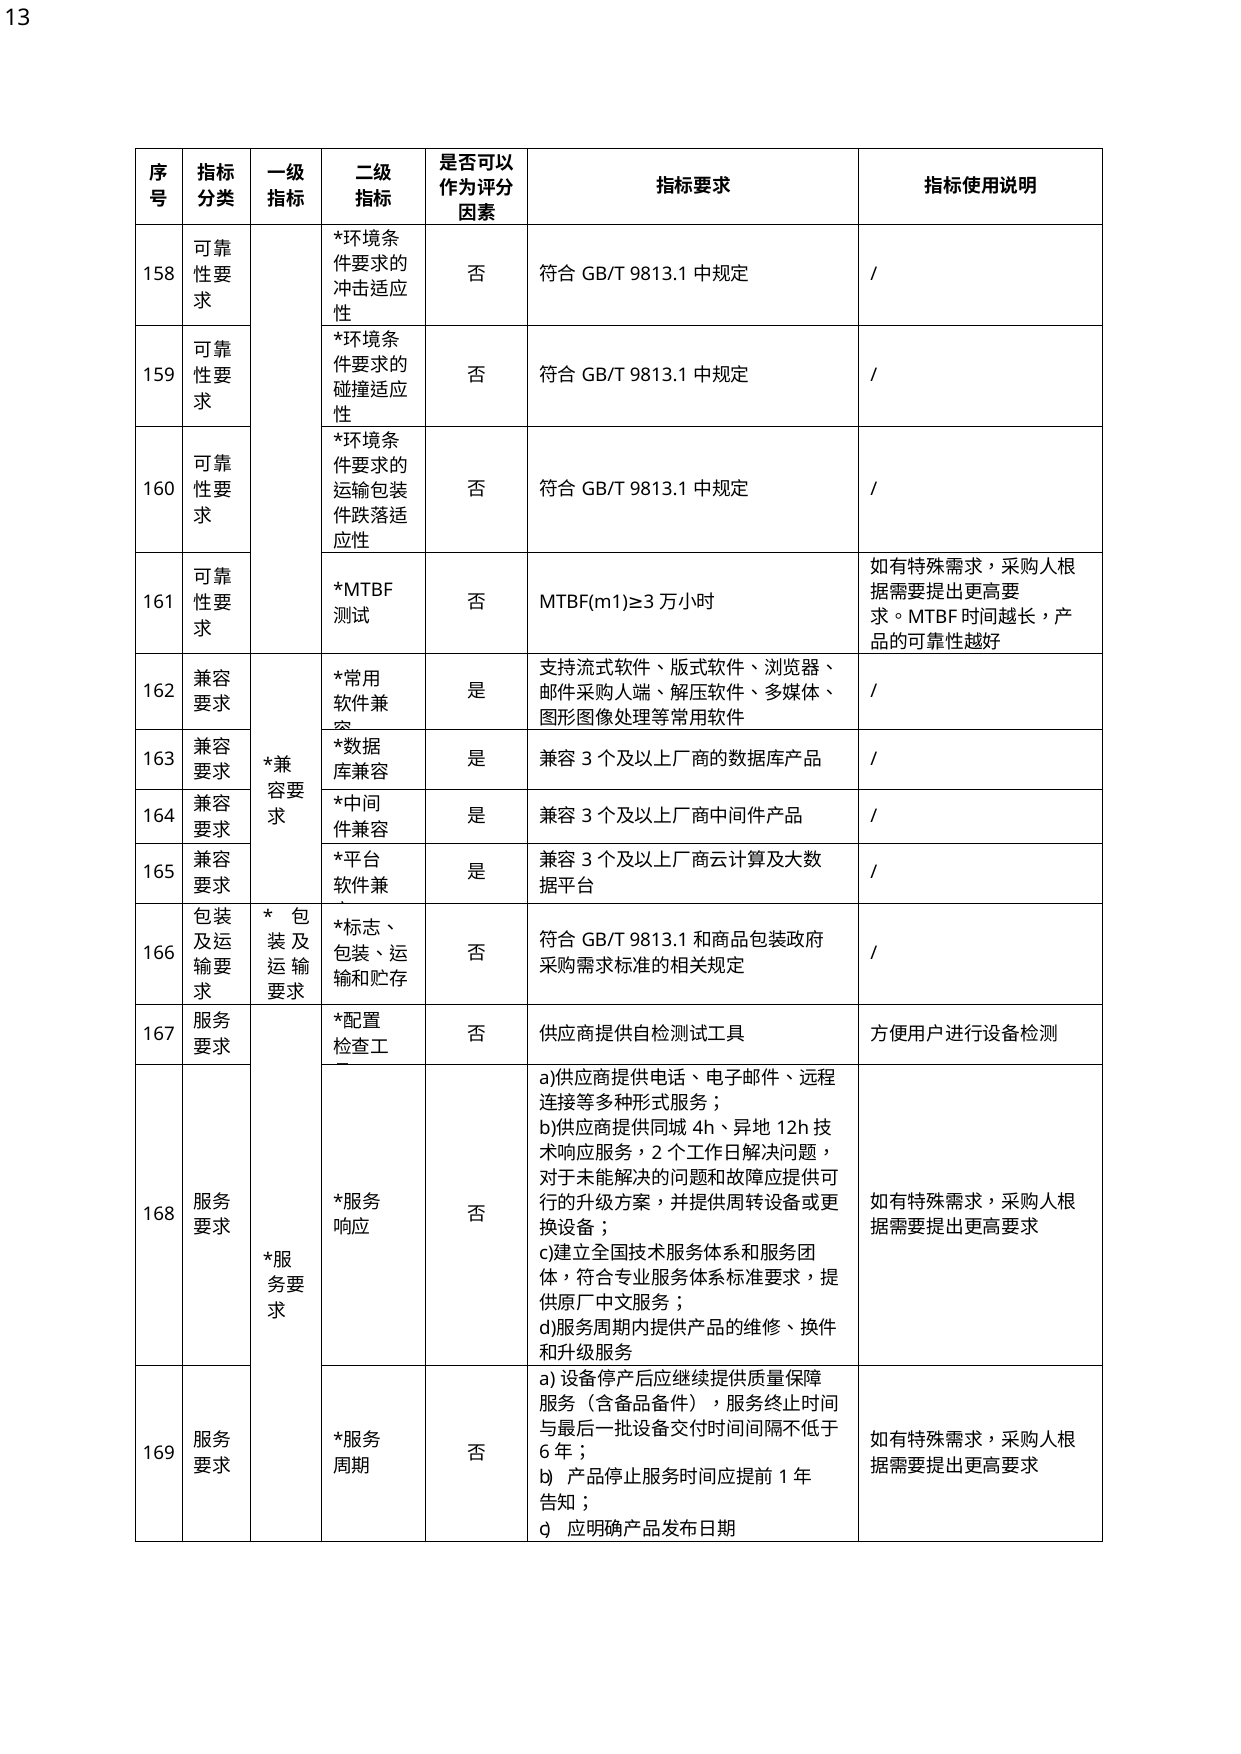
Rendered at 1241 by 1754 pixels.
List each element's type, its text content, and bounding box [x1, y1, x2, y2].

table_cell 兼容 3 个及以上厂商的数据库产品 [528, 730, 858, 789]
table_cell 兼容要求 [183, 790, 250, 842]
table_cell 支持流式软件、版式软件、浏览器、邮件采购人端、解压软件、多媒体、图形图像处理等常用软件 [528, 654, 858, 729]
table_cell 符合 GB/T 9813.1 中规定 [528, 225, 858, 325]
table_cell / [859, 844, 1102, 902]
table_cell *服务要求 [251, 1005, 321, 1541]
table_cell *环境条件要求的运输包装件跌落适应性 [322, 427, 425, 552]
table_cell 方便用户进行设备检测 [859, 1005, 1102, 1064]
table_cell / [859, 730, 1102, 789]
table_cell 可靠性要求 [183, 326, 250, 426]
table_cell *兼容要求 [251, 654, 321, 902]
table_header 二级指标 [322, 149, 425, 224]
table_cell 兼容要求 [183, 730, 250, 789]
table_cell 否 [426, 1366, 527, 1541]
table_cell [251, 225, 321, 653]
table_cell 符合 GB/T 9813.1 中规定 [528, 427, 858, 552]
table_cell 否 [426, 326, 527, 426]
table_cell 否 [426, 904, 527, 1003]
table_cell / [859, 904, 1102, 1003]
table_cell 169 [136, 1366, 182, 1541]
table_cell *配置检查工具 [322, 1005, 425, 1064]
table_cell 是 [426, 790, 527, 842]
table_cell 如有特殊需求，采购人根据需要提出更高要求。MTBF时间越长，产品的可靠性越好 [859, 553, 1102, 653]
table_cell 165 [136, 844, 182, 902]
table_cell *平台软件兼容 [322, 844, 425, 902]
table_cell / [859, 790, 1102, 842]
table_cell 是 [426, 730, 527, 789]
table_cell 否 [426, 427, 527, 552]
table_cell *服务响应 [322, 1065, 425, 1365]
table_header 序号 [136, 149, 182, 224]
table_cell *环境条件要求的碰撞适应性 [322, 326, 425, 426]
table_cell a)供应商提供电话、电子邮件、远程连接等多种形式服务； b)供应商提供同城 4h、异地 12h 技术响应服务，2 个工作日解决问题，对于未能解决的问题和故障应提供可行的升级方案，并提供周转设备或更换设备； c)建立全国技术服务体系和服务团体，符合专业服务体系标准要求，提供原厂中文服务； d)服务周期内提供产品的维修、换件和升级服务 [528, 1065, 858, 1365]
table_cell 可靠性要求 [183, 225, 250, 325]
table_cell 161 [136, 553, 182, 653]
table_cell *环境条件要求的冲击适应性 [322, 225, 425, 325]
table_cell 符合 GB/T 9813.1 和商品包装政府采购需求标准的相关规定 [528, 904, 858, 1003]
table_cell 167 [136, 1005, 182, 1064]
table_cell *服务周期 [322, 1366, 425, 1541]
table_cell 否 [426, 1005, 527, 1064]
table_cell 如有特殊需求，采购人根据需要提出更高要求 [859, 1065, 1102, 1365]
table_cell 否 [426, 553, 527, 653]
table_cell 163 [136, 730, 182, 789]
table_cell / [859, 654, 1102, 729]
table_cell 服务要求 [183, 1005, 250, 1064]
table_cell / [859, 427, 1102, 552]
table_cell *数据库兼容 [322, 730, 425, 789]
table_cell 162 [136, 654, 182, 729]
table_cell 159 [136, 326, 182, 426]
table_cell 158 [136, 225, 182, 325]
table_cell *中间件兼容 [322, 790, 425, 842]
table_cell 服务要求 [183, 1065, 250, 1365]
table_cell 可靠性要求 [183, 427, 250, 552]
table_cell 是 [426, 654, 527, 729]
table_cell 168 [136, 1065, 182, 1365]
table_header 一级指标 [251, 149, 321, 224]
table_cell 兼容 3 个及以上厂商云计算及大数据平台 [528, 844, 858, 902]
table_cell 160 [136, 427, 182, 552]
table_cell *标志、包装、运输和贮存 [322, 904, 425, 1003]
table_cell 否 [426, 1065, 527, 1365]
table_cell 166 [136, 904, 182, 1003]
table_cell 164 [136, 790, 182, 842]
table_cell 包装及运输要求 [183, 904, 250, 1003]
table_cell 是 [426, 844, 527, 902]
table_cell / [859, 326, 1102, 426]
table_header 指标要求 [528, 149, 858, 224]
table_cell 供应商提供自检测试工具 [528, 1005, 858, 1064]
table_cell 兼容 3 个及以上厂商中间件产品 [528, 790, 858, 842]
table_cell *常用软件兼容 [322, 654, 425, 729]
table_header 指标分类 [183, 149, 250, 224]
table_cell a) 设备停产后应继续提供质量保障服务（含备品备件），服务终止时间与最后一批设备交付时间间隔不低于 6 年； 产品停止服务时间应提前 1 年告知； 应明确产品发布日期 [528, 1366, 858, 1541]
table_cell 如有特殊需求，采购人根据需要提出更高要求 [859, 1366, 1102, 1541]
table_cell / [859, 225, 1102, 325]
table_cell 可靠性要求 [183, 553, 250, 653]
table_cell 服务要求 [183, 1366, 250, 1541]
table_cell *MTBF 测试 [322, 553, 425, 653]
table_cell 兼容要求 [183, 844, 250, 902]
table_cell *包装及运输要求 [251, 904, 321, 1003]
table_cell 兼容要求 [183, 654, 250, 729]
table_header 是否可以作为评分因素 [426, 149, 527, 224]
table_header 指标使用说明 [859, 149, 1102, 224]
table_cell 否 [426, 225, 527, 325]
table_cell MTBF(m1)≥3 万小时 [528, 553, 858, 653]
table_cell 符合 GB/T 9813.1 中规定 [528, 326, 858, 426]
